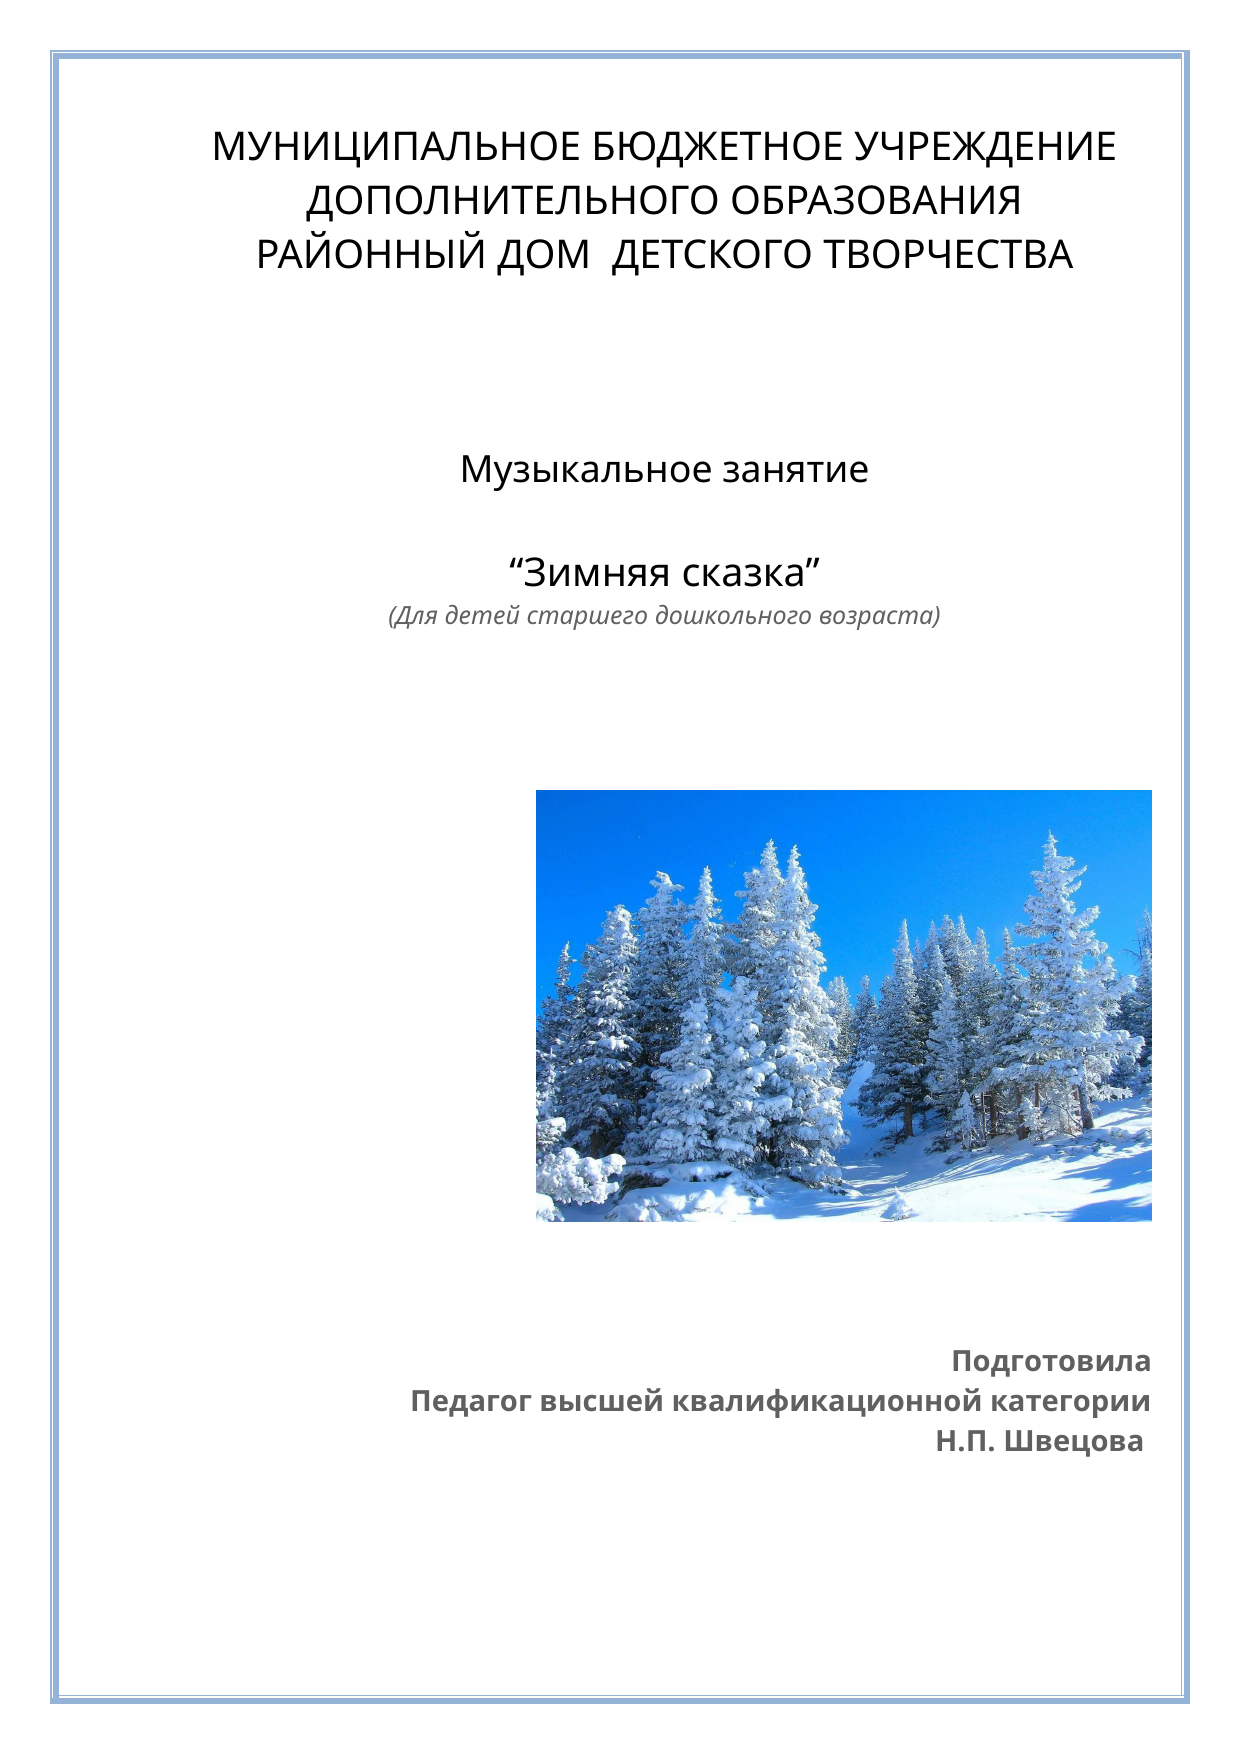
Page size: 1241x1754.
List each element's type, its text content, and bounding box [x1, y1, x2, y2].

text Педагог высшей квалификационной категории [177, 1380, 1152, 1420]
picture [536, 790, 1152, 1222]
text Музыкальное занятие [177, 442, 1152, 493]
text “Зимняя сказка” [177, 544, 1152, 598]
text РАЙОННЫЙ ДОМ ДЕТСКОГО ТВОРЧЕСТВА [177, 226, 1152, 280]
text Подготовила [177, 1341, 1152, 1380]
text (Для детей старшего дошкольного возраста) [177, 598, 1152, 632]
text МУНИЦИПАЛЬНОЕ БЮДЖЕТНОЕ УЧРЕЖДЕНИЕ [177, 118, 1152, 172]
text ДОПОЛНИТЕЛЬНОГО ОБРАЗОВАНИЯ [177, 172, 1152, 226]
text Н.П. Швецова [177, 1420, 1152, 1460]
